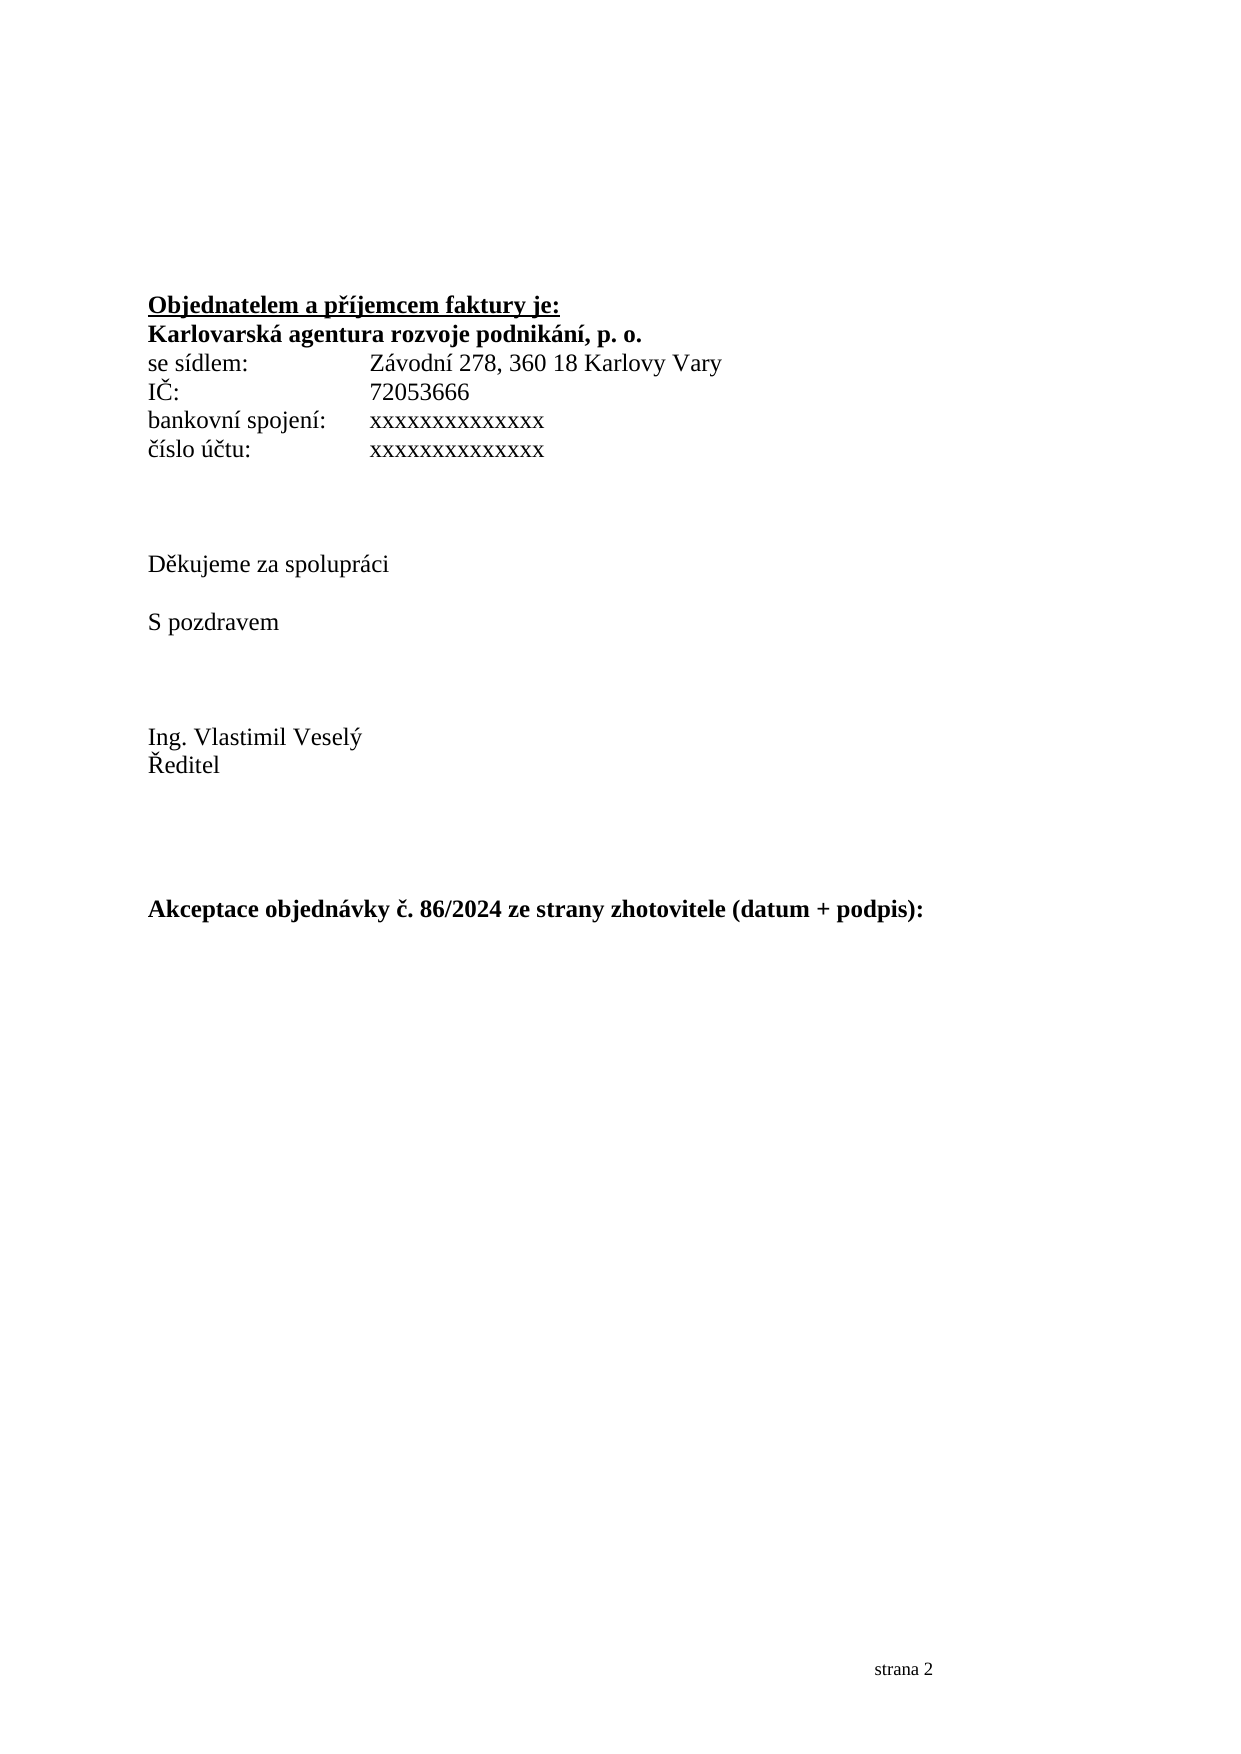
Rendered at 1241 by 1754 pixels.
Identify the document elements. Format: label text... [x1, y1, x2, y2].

text IČ: 72053666 [148, 377, 1092, 405]
text S pozdravem [148, 607, 1092, 635]
text Ing. Vlastimil Veselý [148, 722, 1092, 750]
text číslo účtu: xxxxxxxxxxxxxx [148, 434, 1092, 463]
text Objednatelem a příjemcem faktury je: [148, 290, 1092, 319]
text Akceptace objednávky č. 86/2024 ze strany zhotovitele (datum + podpis): [148, 894, 1092, 923]
text Děkujeme za spolupráci [148, 549, 1092, 578]
text se sídlem: Závodní 278, 360 18 Karlovy Vary [148, 348, 1092, 377]
text Ředitel [148, 750, 1092, 779]
text bankovní spojení: xxxxxxxxxxxxxx [148, 405, 1092, 434]
text Karlovarská agentura rozvoje podnikání, p. o. [148, 319, 1092, 348]
